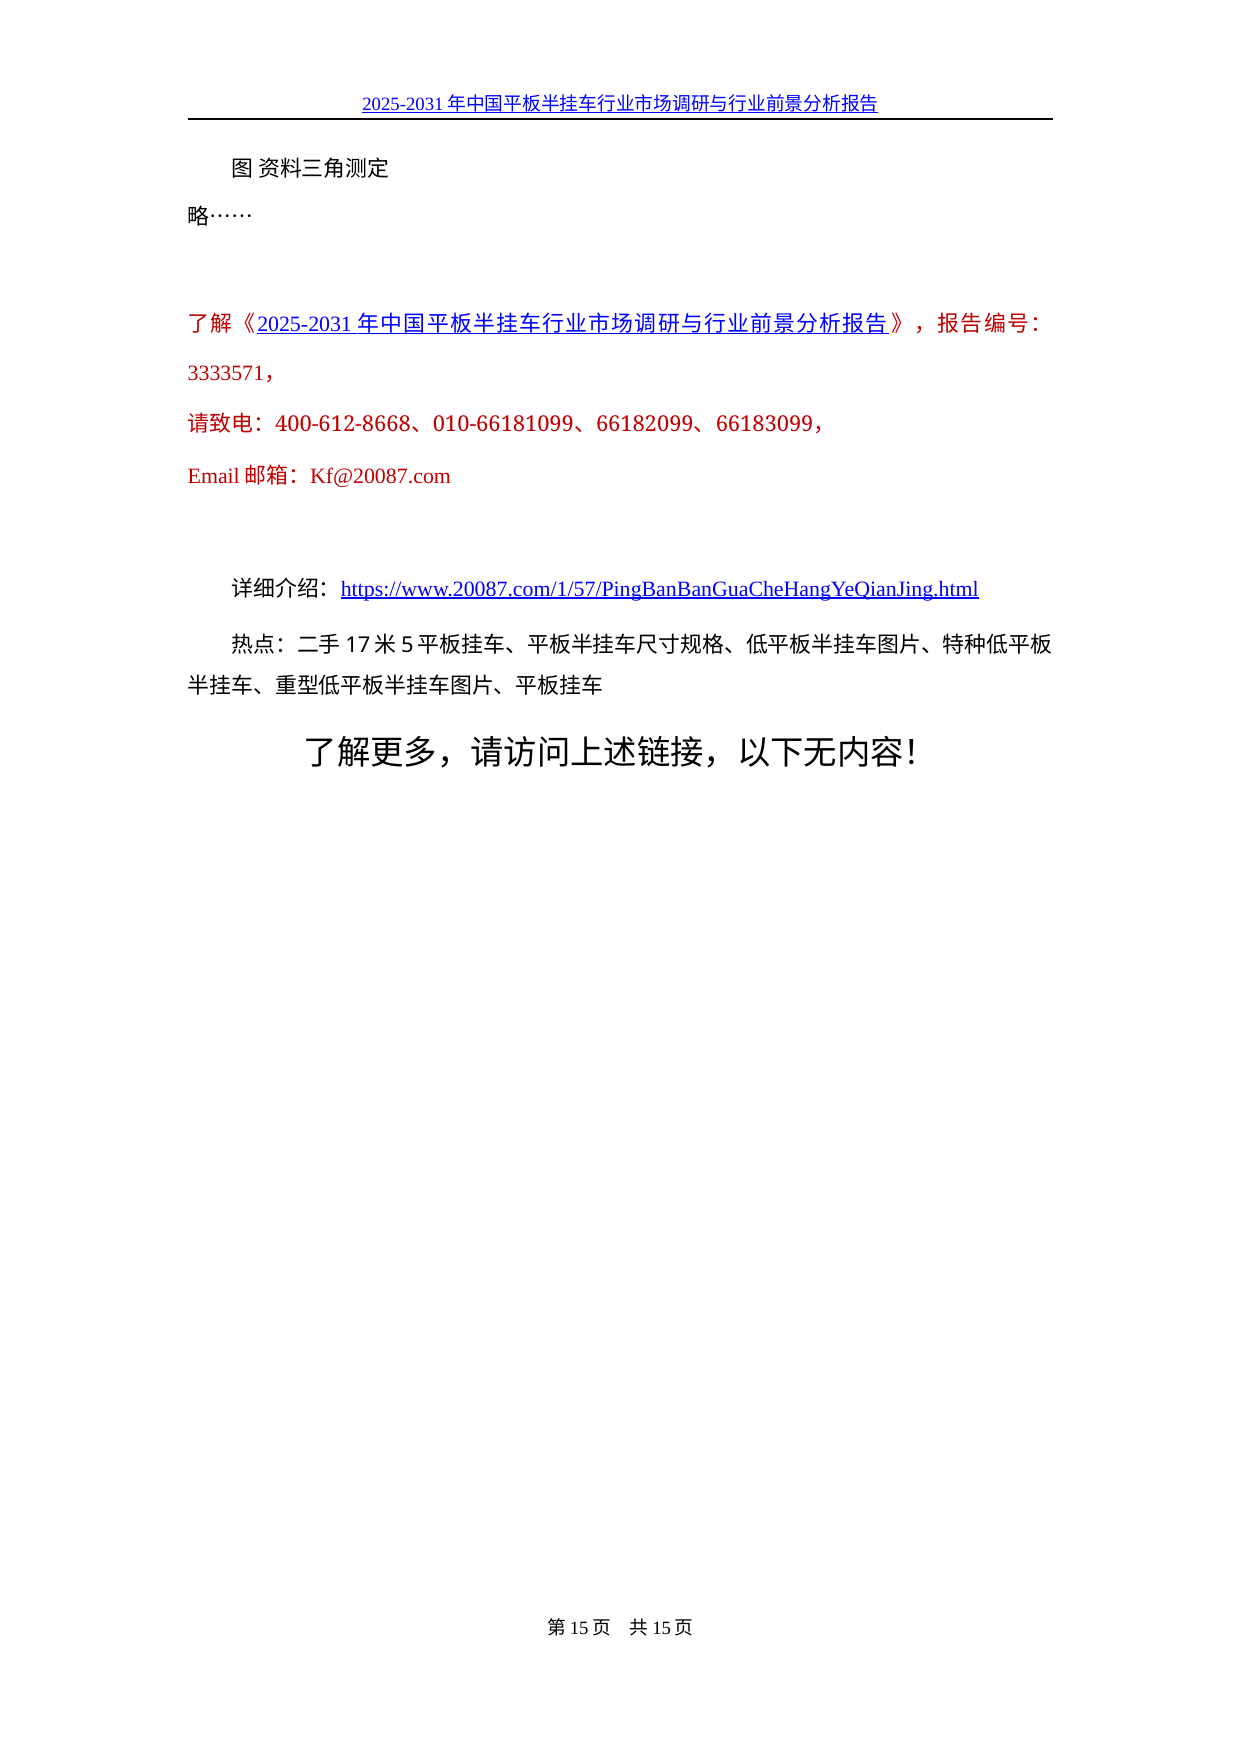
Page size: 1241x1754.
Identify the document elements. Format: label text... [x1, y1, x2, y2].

title 了解更多，请访问上述链接，以下无内容！ [187, 717, 1053, 782]
text 请致电：400-612-8668、010-66181099、66182099、66183099， [187, 406, 1053, 438]
text 热点：二手17米5平板挂车、平板半挂车尺寸规格、低平板半挂车图片、特种低平板半挂车、重型低平板半挂车图片、平板挂车 [187, 627, 1053, 700]
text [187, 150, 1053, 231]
text 详细介绍：https://www.20087.com/1/57/PingBanBanGuaCheHangYeQianJing.html [187, 570, 1053, 603]
text 了解《2025-2031年中国平板半挂车行业市场调研与行业前景分析报告》，报告编号：3333571， [187, 305, 1053, 387]
text Email邮箱：Kf@20087.com [187, 457, 1053, 490]
